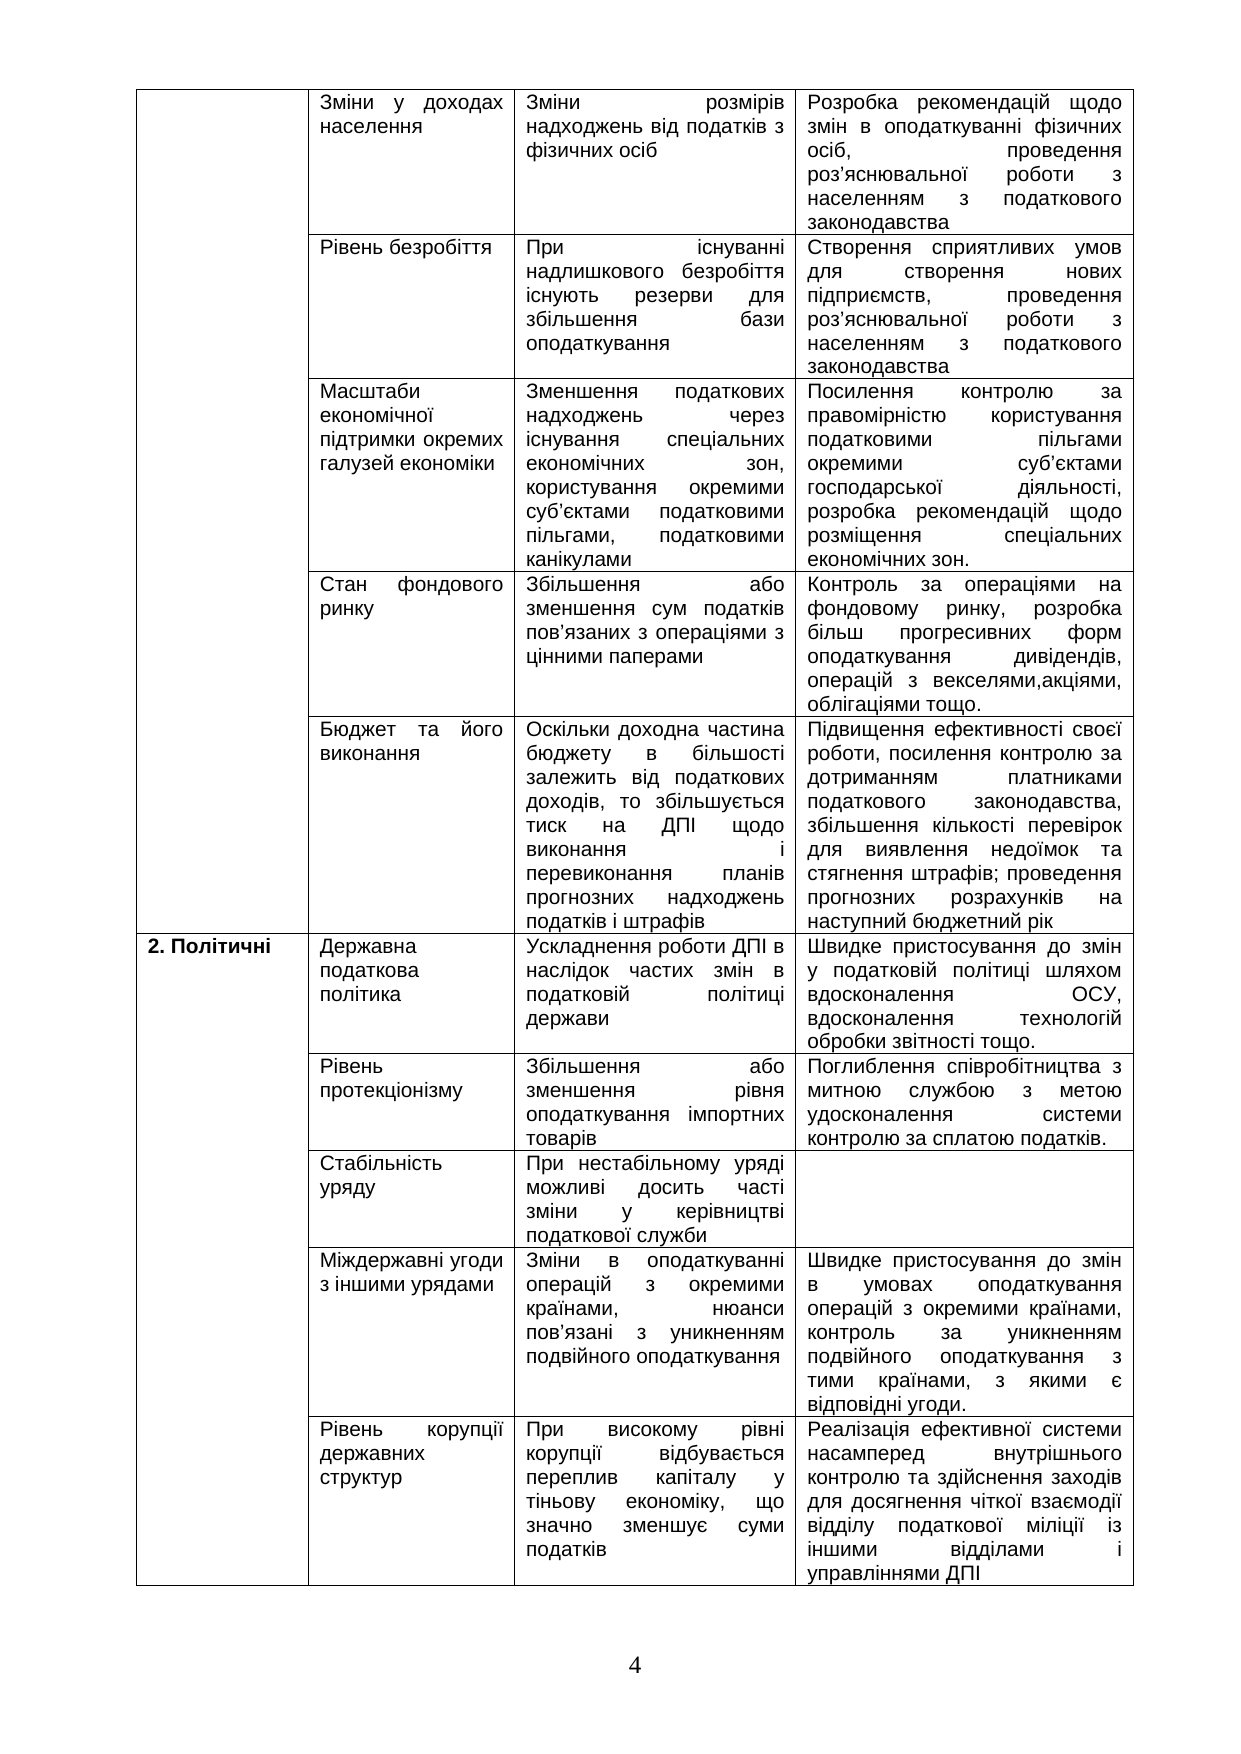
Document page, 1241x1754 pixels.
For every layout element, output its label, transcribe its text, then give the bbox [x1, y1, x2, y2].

table_cell Рівень безробіття [309, 235, 514, 378]
table_cell Бюджет та його виконання [309, 717, 514, 932]
table_cell Рівень корупції державних структур [309, 1417, 514, 1584]
table_cell Швидке пристосування до змін в умовах оподаткування операцій з окремими країнами, контроль за уникненням подвійного оподаткування з тими країнами, з якими є відповідні угоди. [796, 1248, 1133, 1416]
table_cell При існуванні надлишкового безробіття існують резерви для збільшення бази оподаткування [515, 235, 795, 378]
table_cell Масштаби економічної підтримки окремих галузей економіки [309, 379, 514, 571]
table_cell Контроль за операціями на фондовому ринку, розробка більш прогресивних форм оподаткування дивідендів, операцій з векселями,акціями, облігаціями тощо. [796, 572, 1133, 716]
table_cell Збільшення або зменшення рівня оподаткування імпортних товарів [515, 1054, 795, 1150]
table_cell Стабільність уряду [309, 1151, 514, 1247]
table_cell Оскільки доходна частина бюджету в більшості залежить від податкових доходів, то збільшується тиск на ДПІ щодо виконання і перевиконання планів прогнозних надходжень податків і штрафів [515, 717, 795, 932]
table_cell Підвищення ефективності своєї роботи, посилення контролю за дотриманням платниками податкового законодавства, збільшення кількості перевірок для виявлення недоїмок та стягнення штрафів; проведення прогнозних розрахунків на наступний бюджетний рік [796, 717, 1133, 932]
table_cell Реалізація ефективної системи насамперед внутрішнього контролю та здійснення заходів для досягнення чіткої взаємодії відділу податкової міліції із іншими відділами і управліннями ДПІ [796, 1417, 1133, 1584]
table_cell Посилення контролю за правомірністю користування податковими пільгами окремими суб’єктами господарської діяльності, розробка рекомендацій щодо розміщення спеціальних економічних зон. [796, 379, 1133, 571]
table_cell Швидке пристосування до змін у податковій політиці шляхом вдосконалення ОСУ, вдосконалення технологій обробки звітності тощо. [796, 934, 1133, 1053]
table_cell Зміни розмірів надходжень від податків з фізичних осіб [515, 90, 795, 233]
table_cell При нестабільному уряді можливі досить часті зміни у керівництві податкової служби [515, 1151, 795, 1247]
table_cell Зміни у доходах населення [309, 90, 514, 233]
table_cell Зміни в оподаткуванні операцій з окремими країнами, нюанси пов’язані з уникненням подвійного оподаткування [515, 1248, 795, 1416]
table_cell Державна податкова політика [309, 934, 514, 1053]
table_cell Стан фондового ринку [309, 572, 514, 716]
table_cell Розробка рекомендацій щодо змін в оподаткуванні фізичних осіб, проведення роз’яснювальної роботи з населенням з податкового законодавства [796, 90, 1133, 233]
table_cell Збільшення або зменшення сум податків пов’язаних з операціями з цінними паперами [515, 572, 795, 716]
table_cell При високому рівні корупції відбувається переплив капіталу у тіньову економіку, що значно зменшує суми податків [515, 1417, 795, 1584]
table_cell Рівень протекціонізму [309, 1054, 514, 1150]
table_cell Створення сприятливих умов для створення нових підприємств, проведення роз’яснювальної роботи з населенням з податкового законодавства [796, 235, 1133, 378]
table_cell 2. Політичні [137, 934, 308, 1584]
table_cell [796, 1151, 1133, 1247]
table_cell Міждержавні угоди з іншими урядами [309, 1248, 514, 1416]
table_cell Зменшення податкових надходжень через існування спеціальних економічних зон, користування окремими суб’єктами податковими пільгами, податковими канікулами [515, 379, 795, 571]
table_cell Поглиблення співробітництва з митною службою з метою удосконалення системи контролю за сплатою податків. [796, 1054, 1133, 1150]
table_cell Ускладнення роботи ДПІ в наслідок частих змін в податковій політиці держави [515, 934, 795, 1053]
